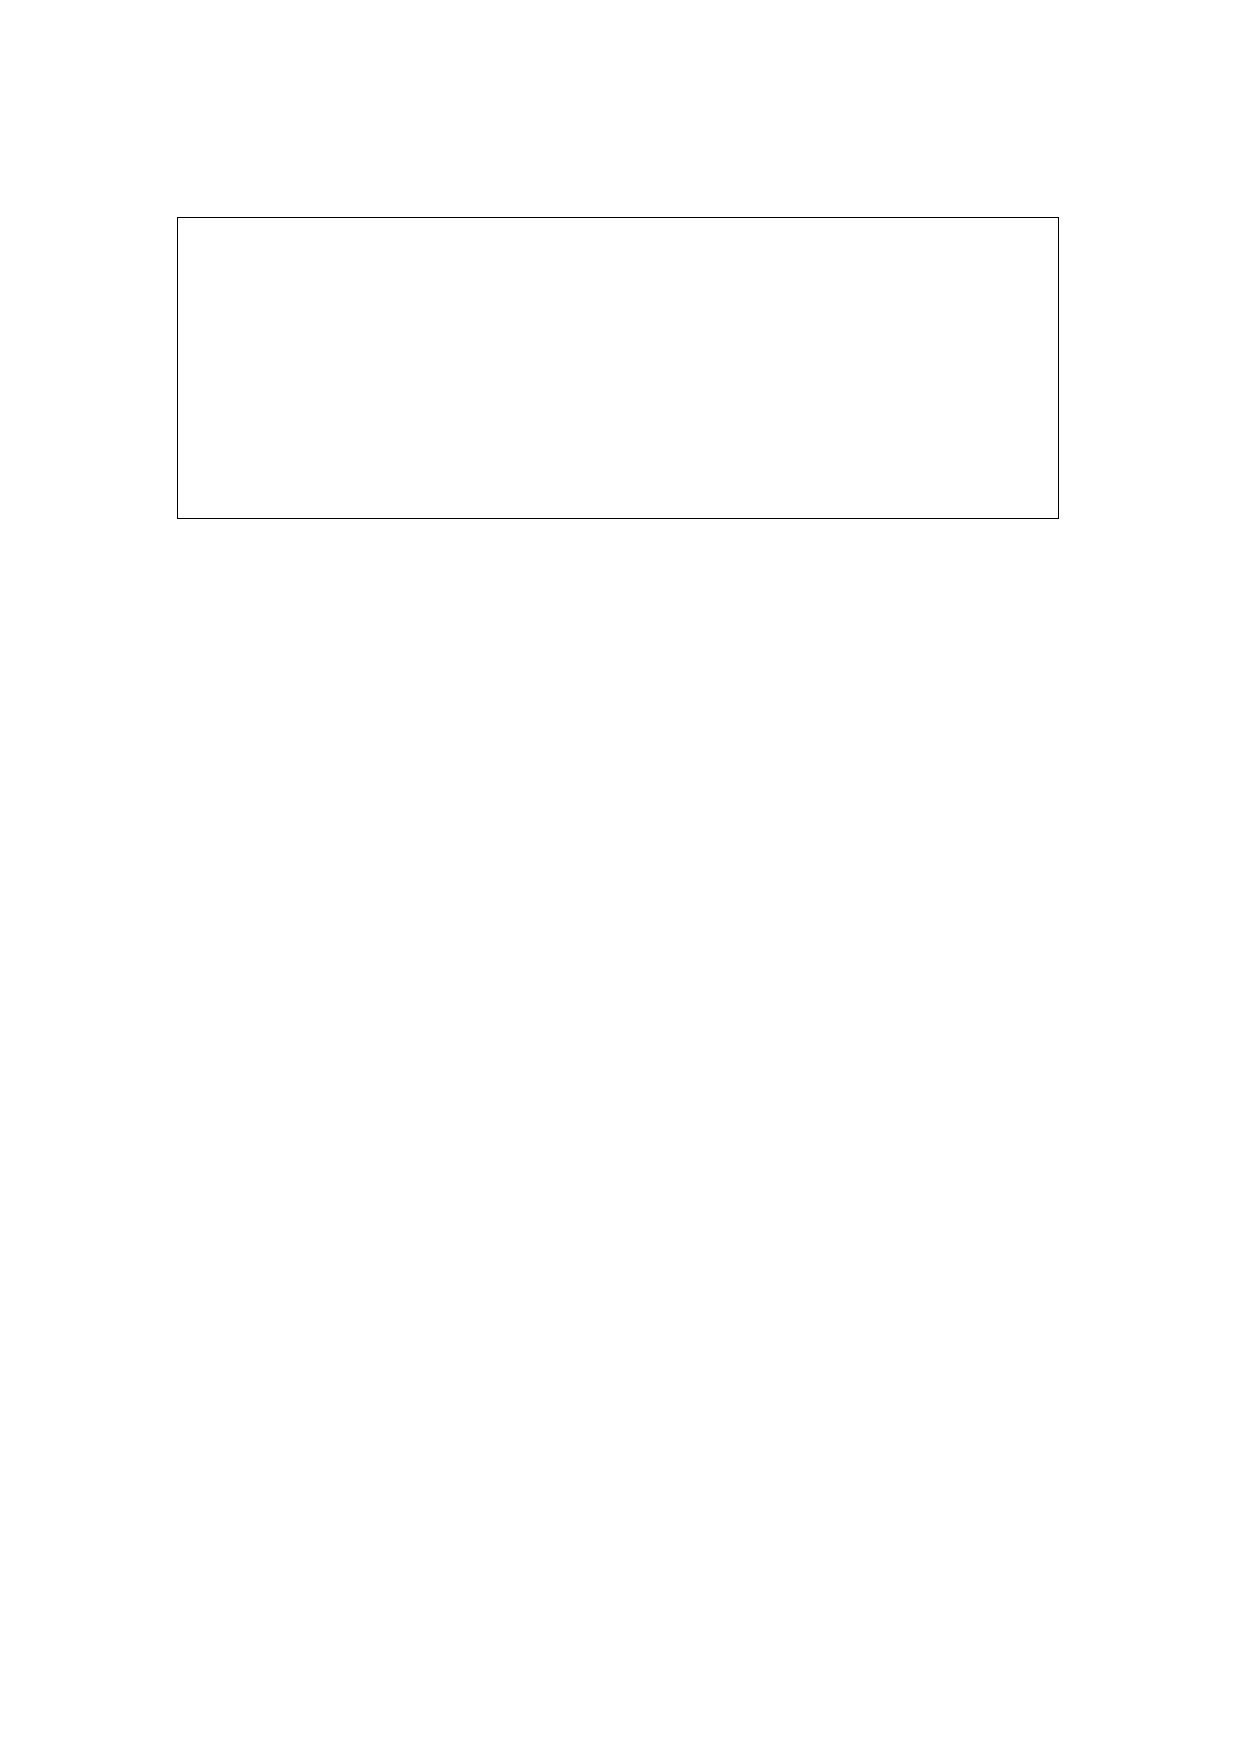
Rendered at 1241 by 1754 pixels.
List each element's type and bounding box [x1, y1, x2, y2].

table_cell [178, 218, 1058, 518]
